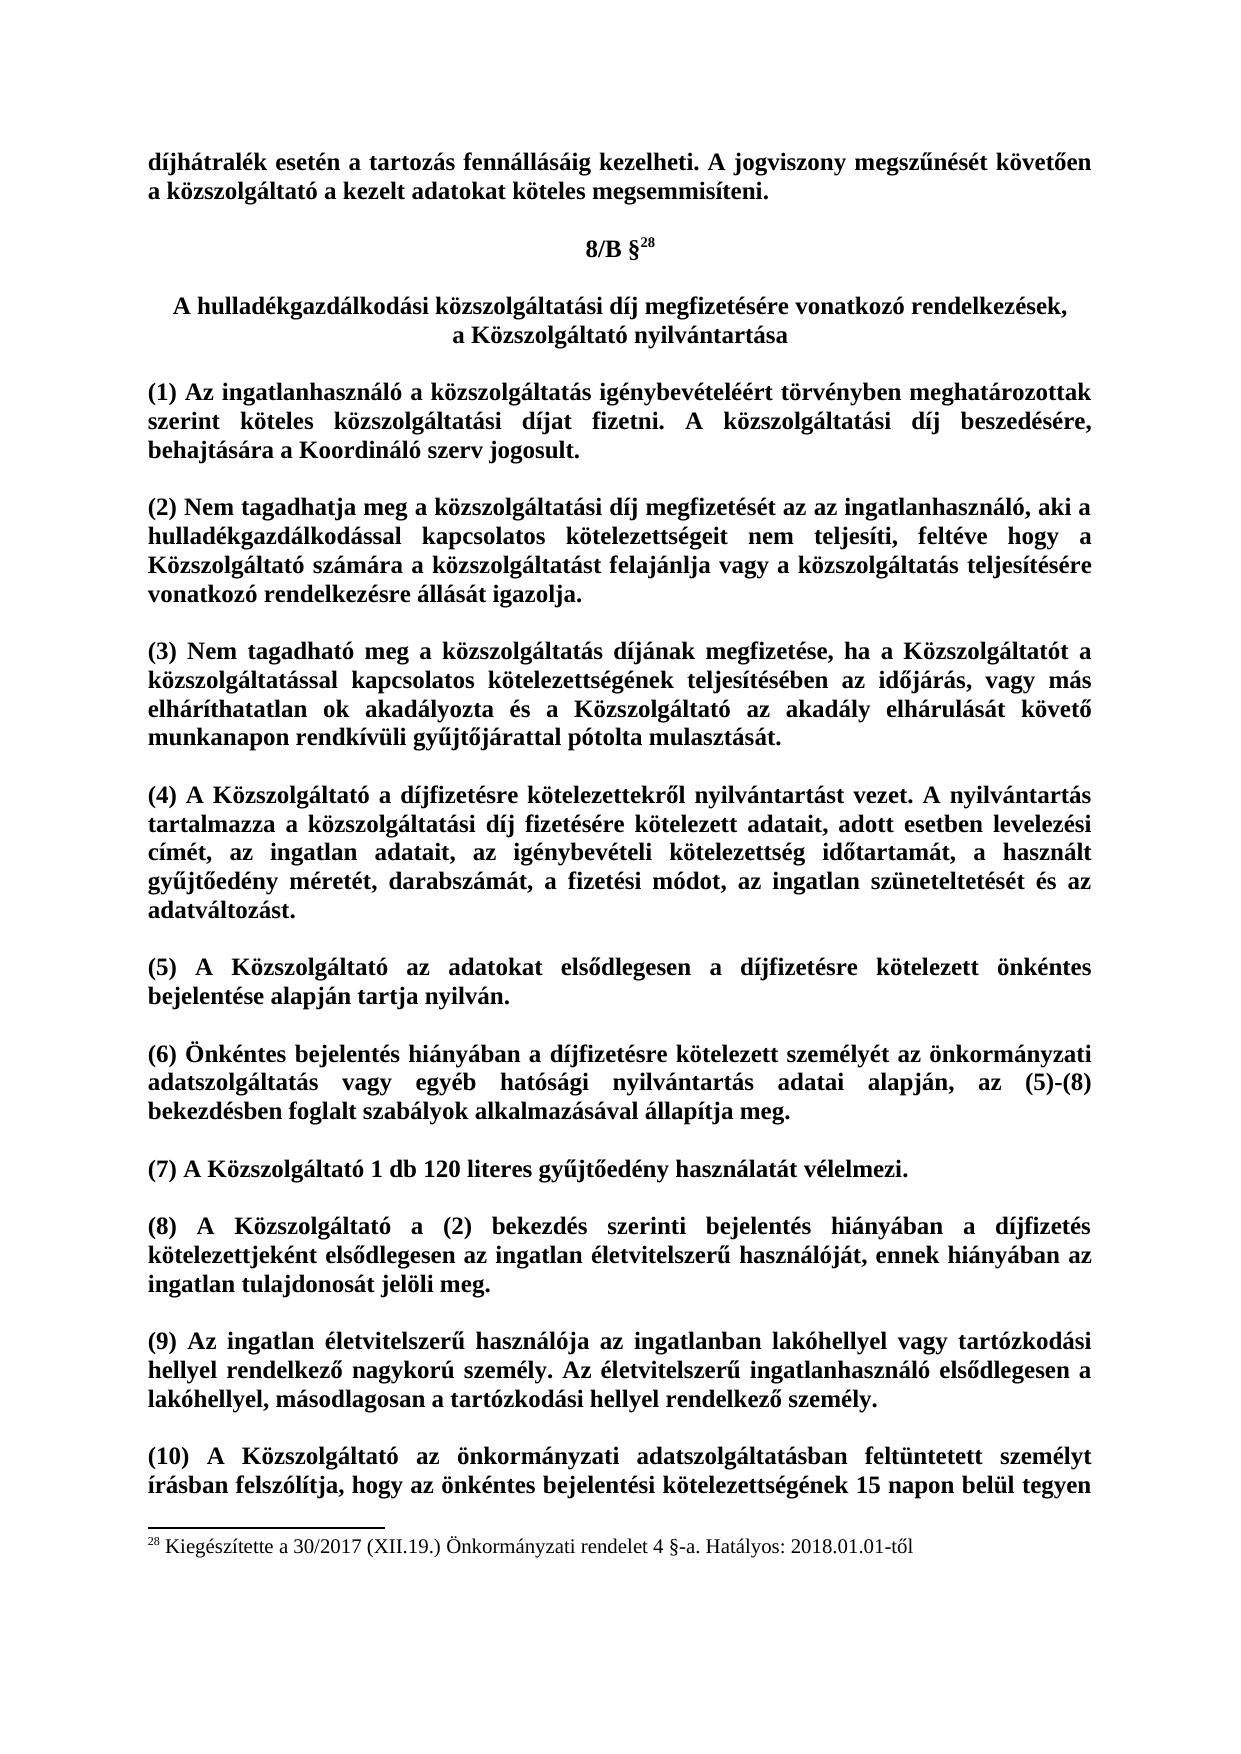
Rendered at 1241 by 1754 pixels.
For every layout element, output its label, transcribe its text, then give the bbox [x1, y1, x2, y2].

text A hulladékgazdálkodási közszolgáltatási díj megfizetésére vonatkozó rendelkezések, [148, 291, 1092, 320]
text (2) Nem tagadhatja meg a közszolgáltatási díj megfizetését az az ingatlanhasználó, aki a hulladékgazdálkodással kapcsolatos kötelezettségeit nem teljesíti, feltéve hogy a Közszolgáltató számára a közszolgáltatást felajánlja vagy a közszolgáltatás teljesítésére vonatkozó rendelkezésre állását igazolja. [148, 492, 1092, 607]
text (8) A Közszolgáltató a (2) bekezdés szerinti bejelentés hiányában a díjfizetés kötelezettjeként elsődlegesen az ingatlan életvitelszerű használóját, ennek hiányában az ingatlan tulajdonosát jelöli meg. [148, 1211, 1092, 1297]
text (7) A Közszolgáltató 1 db 120 literes gyűjtőedény használatát vélelmezi. [148, 1154, 1092, 1182]
text (4) A Közszolgáltató a díjfizetésre kötelezettekről nyilvántartást vezet. A nyilvántartás tartalmazza a közszolgáltatási díj fizetésére kötelezett adatait, adott esetben levelezési címét, az ingatlan adatait, az igénybevételi kötelezettség időtartamát, a használt gyűjtőedény méretét, darabszámát, a fizetési módot, az ingatlan szüneteltetését és az adatváltozást. [148, 780, 1092, 924]
text (6) Önkéntes bejelentés hiányában a díjfizetésre kötelezett személyét az önkormányzati adatszolgáltatás vagy egyéb hatósági nyilvántartás adatai alapján, az (5)-(8) bekezdésben foglalt szabályok alkalmazásával állapítja meg. [148, 1039, 1092, 1125]
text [148, 147, 1092, 205]
text (1) Az ingatlanhasználó a közszolgáltatás igénybevételéért törvényben meghatározottak szerint köteles közszolgáltatási díjat fizetni. A közszolgáltatási díj beszedésére, behajtására a Koordináló szerv jogosult. [148, 377, 1092, 464]
text (9) Az ingatlan életvitelszerű használója az ingatlanban lakóhellyel vagy tartózkodási hellyel rendelkező nagykorú személy. Az életvitelszerű ingatlanhasználó elsődlegesen a lakóhellyel, másodlagosan a tartózkodási hellyel rendelkező személy. [148, 1326, 1092, 1412]
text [148, 1441, 1092, 1499]
text a Közszolgáltató nyilvántartása [148, 320, 1092, 349]
text (5) A Közszolgáltató az adatokat elsődlegesen a díjfizetésre kötelezett önkéntes bejelentése alapján tartja nyilván. [148, 952, 1092, 1010]
text 8/B § [148, 234, 1092, 262]
text (3) Nem tagadható meg a közszolgáltatás díjának megfizetése, ha a Közszolgáltatót a közszolgáltatással kapcsolatos kötelezettségének teljesítésében az időjárás, vagy más elháríthatatlan ok akadályozta és a Közszolgáltató az akadály elhárulását követő munkanapon rendkívüli gyűjtőjárattal pótolta mulasztását. [148, 636, 1092, 751]
